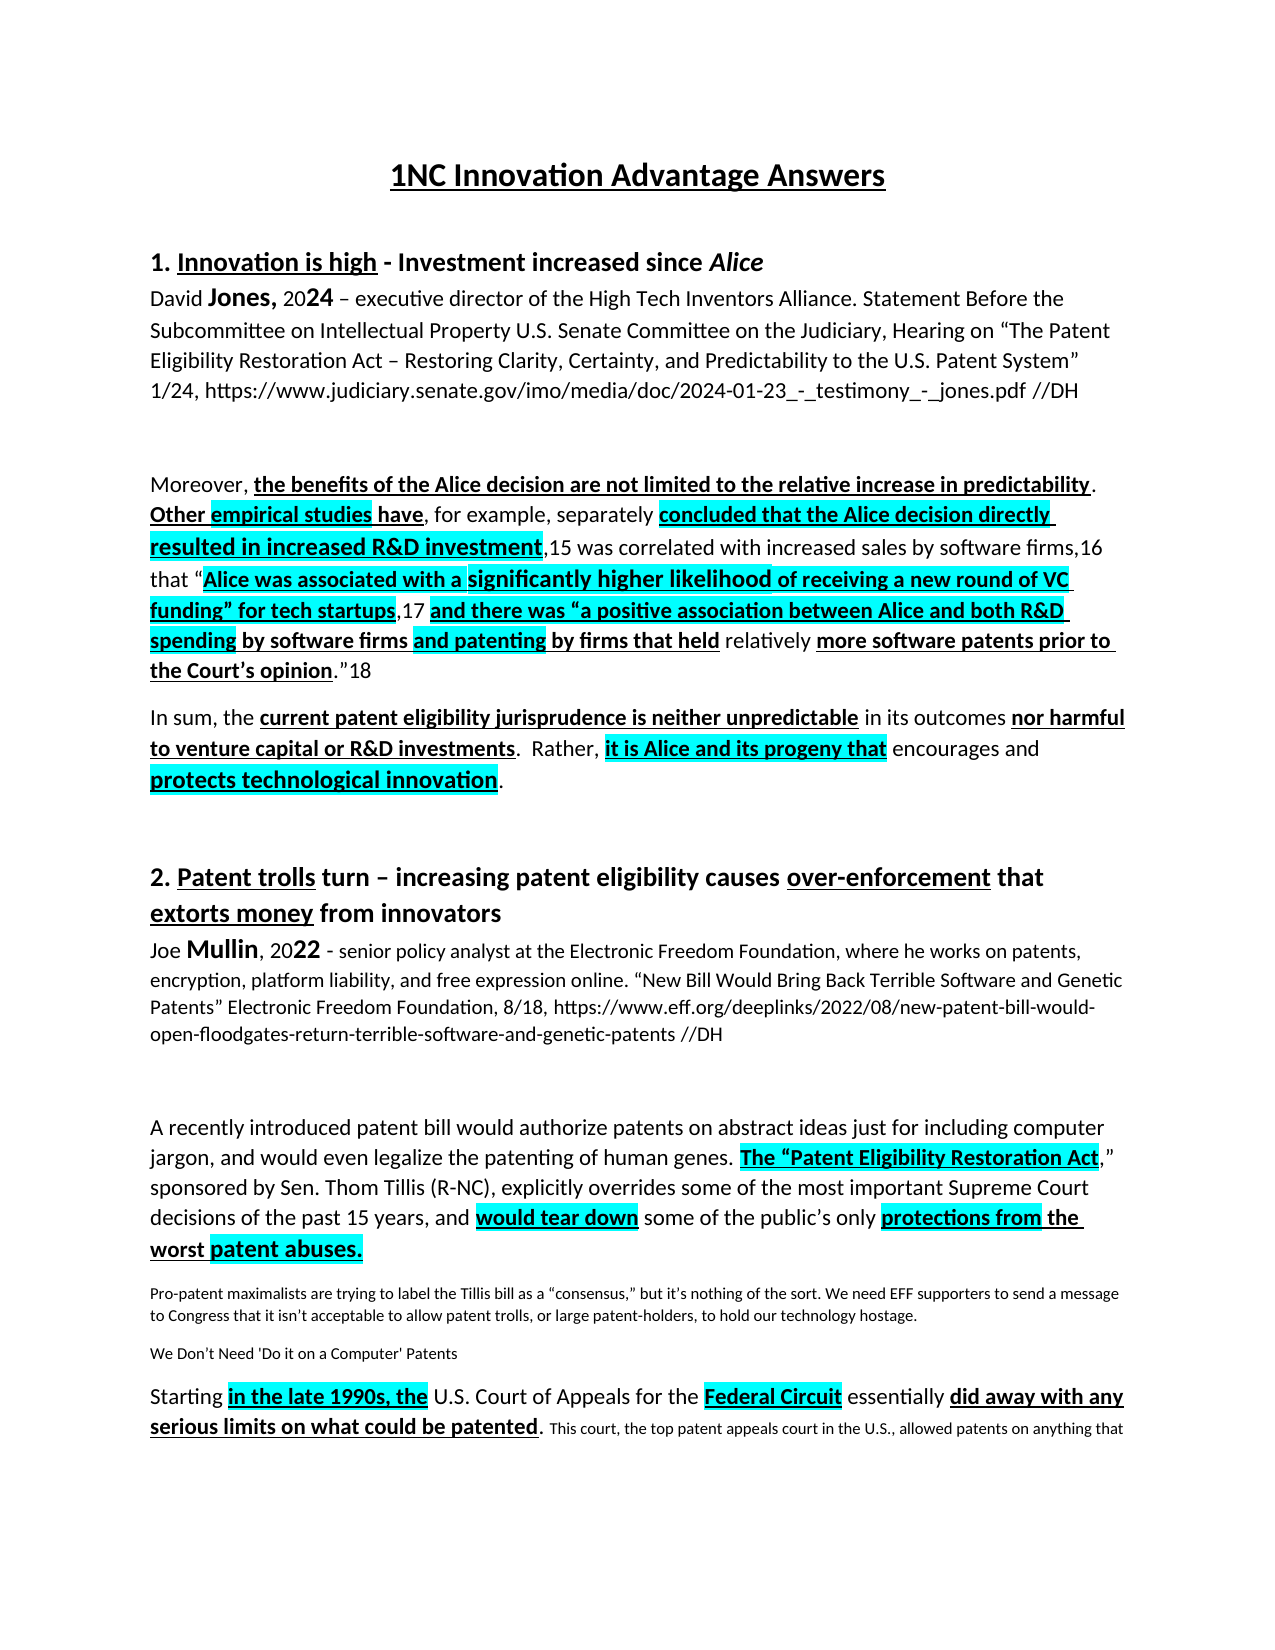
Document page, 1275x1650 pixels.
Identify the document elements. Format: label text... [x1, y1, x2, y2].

text We Don’t Need 'Do it on a Computer' Patents [150, 1344, 1125, 1364]
subtitle 1. Innovation is high - Investment increased since Alice [150, 245, 1125, 278]
text In sum, the current patent eligibility jurisprudence is neither unpredictable in its outcomes nor harmful to venture capital or R&D investments. Rather, it is Alice and its progeny that encourages and protects technological innovation. [150, 703, 1125, 795]
subtitle 1NC Innovation Advantage Answers [150, 154, 1125, 195]
subtitle 2. Patent trolls turn – increasing patent eligibility causes over-enforcement that extorts money from innovators [150, 861, 1125, 929]
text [150, 1382, 1125, 1440]
text Joe Mullin, 2022 - senior policy analyst at the Electronic Freedom Foundation, where he works on patents, encryption, platform liability, and free expression online. “New Bill Would Bring Back Terrible Software and Genetic Patents” Electronic Freedom Foundation, 8/18, https://www.eff.org/deeplinks/2022/08/new-patent-bill-would-open-floodgates-return-terrible-software-and-genetic-patents //DH [150, 932, 1125, 1047]
text A recently introduced patent bill would authorize patents on abstract ideas just for including computer jargon, and would even legalize the patenting of human genes. The “Patent Eligibility Restoration Act,” sponsored by Sen. Thom Tillis (R-NC), explicitly overrides some of the most important Supreme Court decisions of the past 15 years, and would tear down some of the public’s only protections from the worst patent abuses. [150, 1113, 1125, 1264]
text Pro-patent maximalists are trying to label the Tillis bill as a “consensus,” but it’s nothing of the sort. We need EFF supporters to send a message to Congress that it isn’t acceptable to allow patent trolls, or large patent-holders, to hold our technology hostage. [150, 1283, 1125, 1325]
text David Jones, 2024 – executive director of the High Tech Inventors Alliance. Statement Before the Subcommittee on Intellectual Property U.S. Senate Committee on the Judiciary, Hearing on “The Patent Eligibility Restoration Act – Restoring Clarity, Certainty, and Predictability to the U.S. Patent System” 1/24, https://www.judiciary.senate.gov/imo/media/doc/2024-01-23_-_testimony_-_jones.pdf //DH [150, 281, 1125, 404]
text Moreover, the benefits of the Alice decision are not limited to the relative increase in predictability. Other empirical studies have, for example, separately concluded that the Alice decision directly resulted in increased R&D investment,15 was correlated with increased sales by software firms,16 that “Alice was associated with a significantly higher likelihood of receiving a new round of VC funding” for tech startups,17 and there was “a positive association between Alice and both R&D spending by software firms and patenting by firms that held relatively more software patents prior to the Court’s opinion.”18 [150, 470, 1125, 685]
